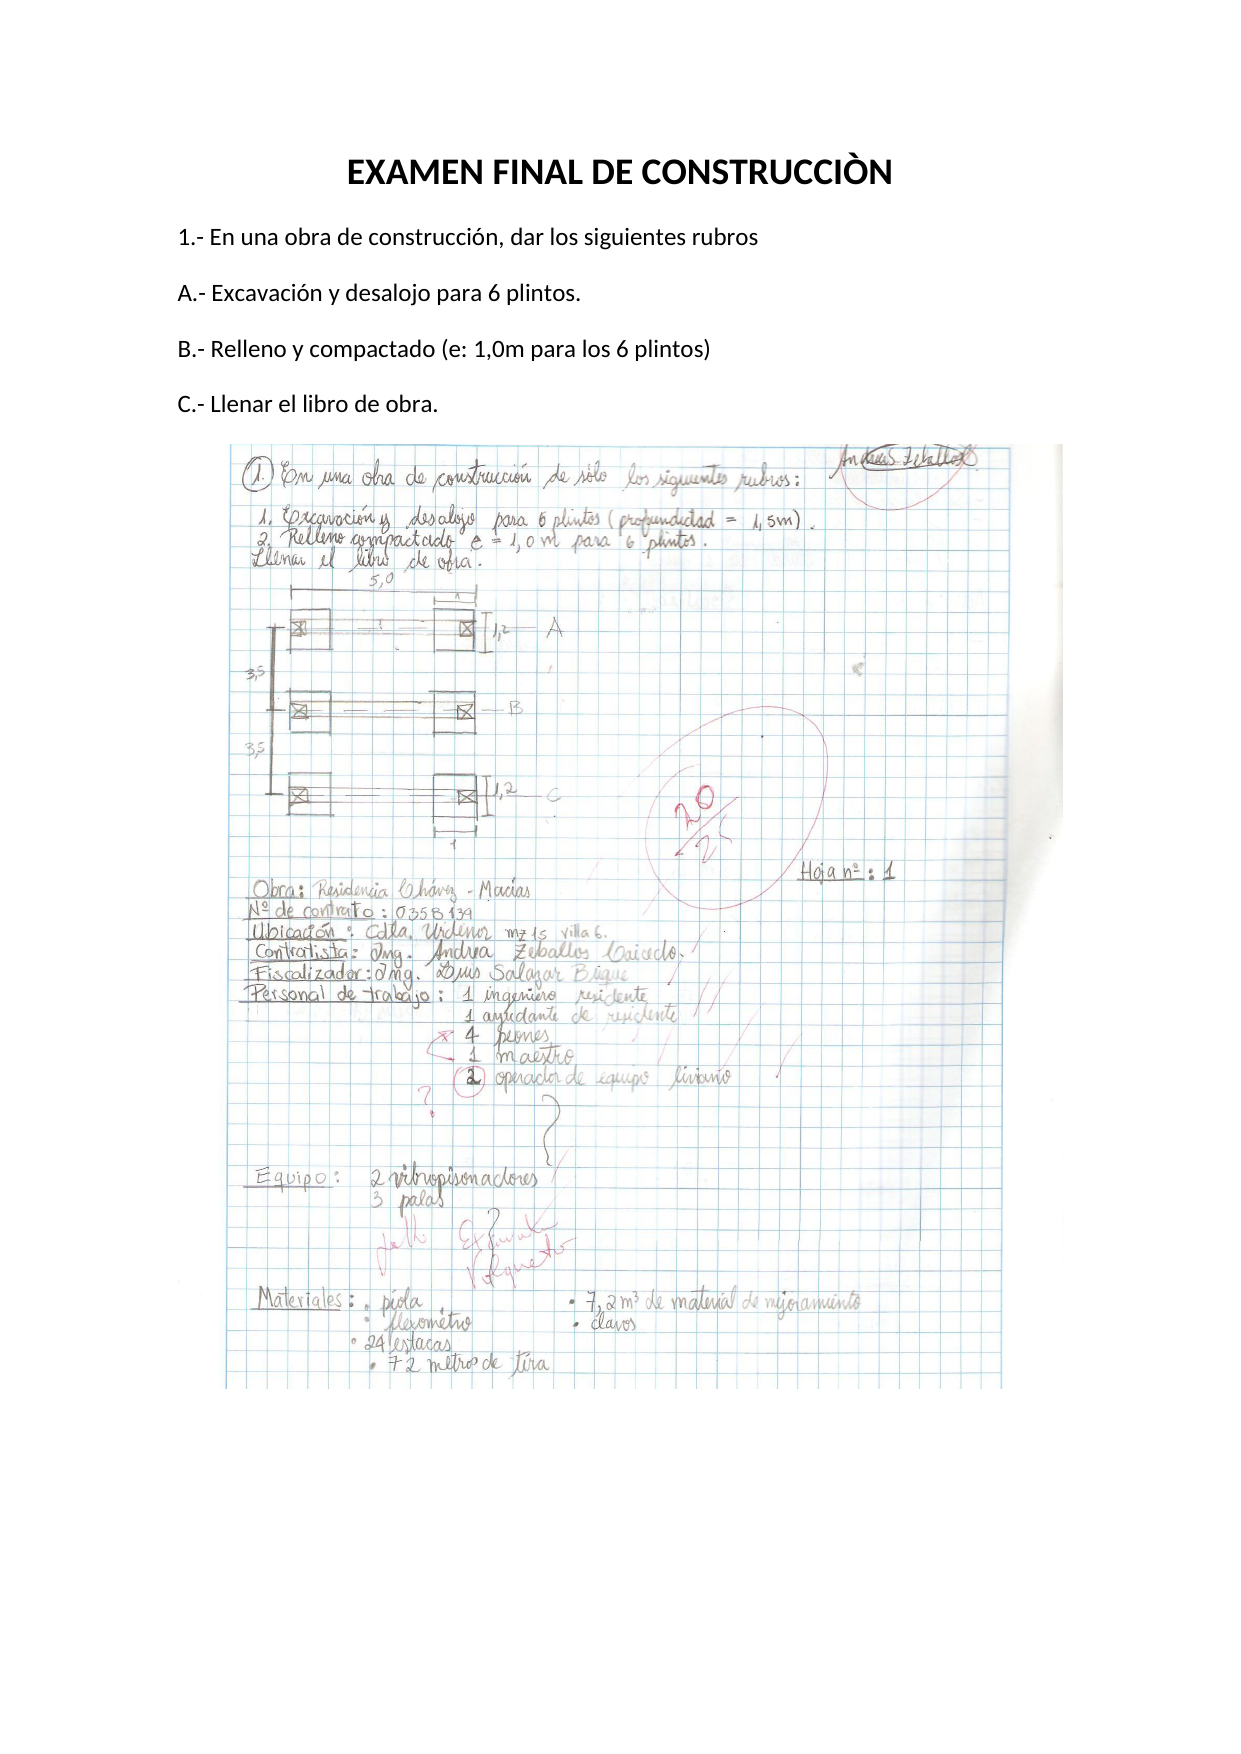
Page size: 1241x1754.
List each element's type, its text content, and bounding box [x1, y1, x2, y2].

text 1.- En una obra de construcción, dar los siguientes rubros [177, 221, 1063, 252]
text C.- Llenar el libro de obra. [177, 389, 1063, 419]
text EXAMEN FINAL DE CONSTRUCCIÒN [177, 148, 1063, 193]
text A.- Excavación y desalojo para 6 plintos. [177, 277, 1063, 307]
picture [177, 444, 1063, 1389]
text B.- Relleno y compactado (e: 1,0m para los 6 plintos) [177, 333, 1063, 363]
